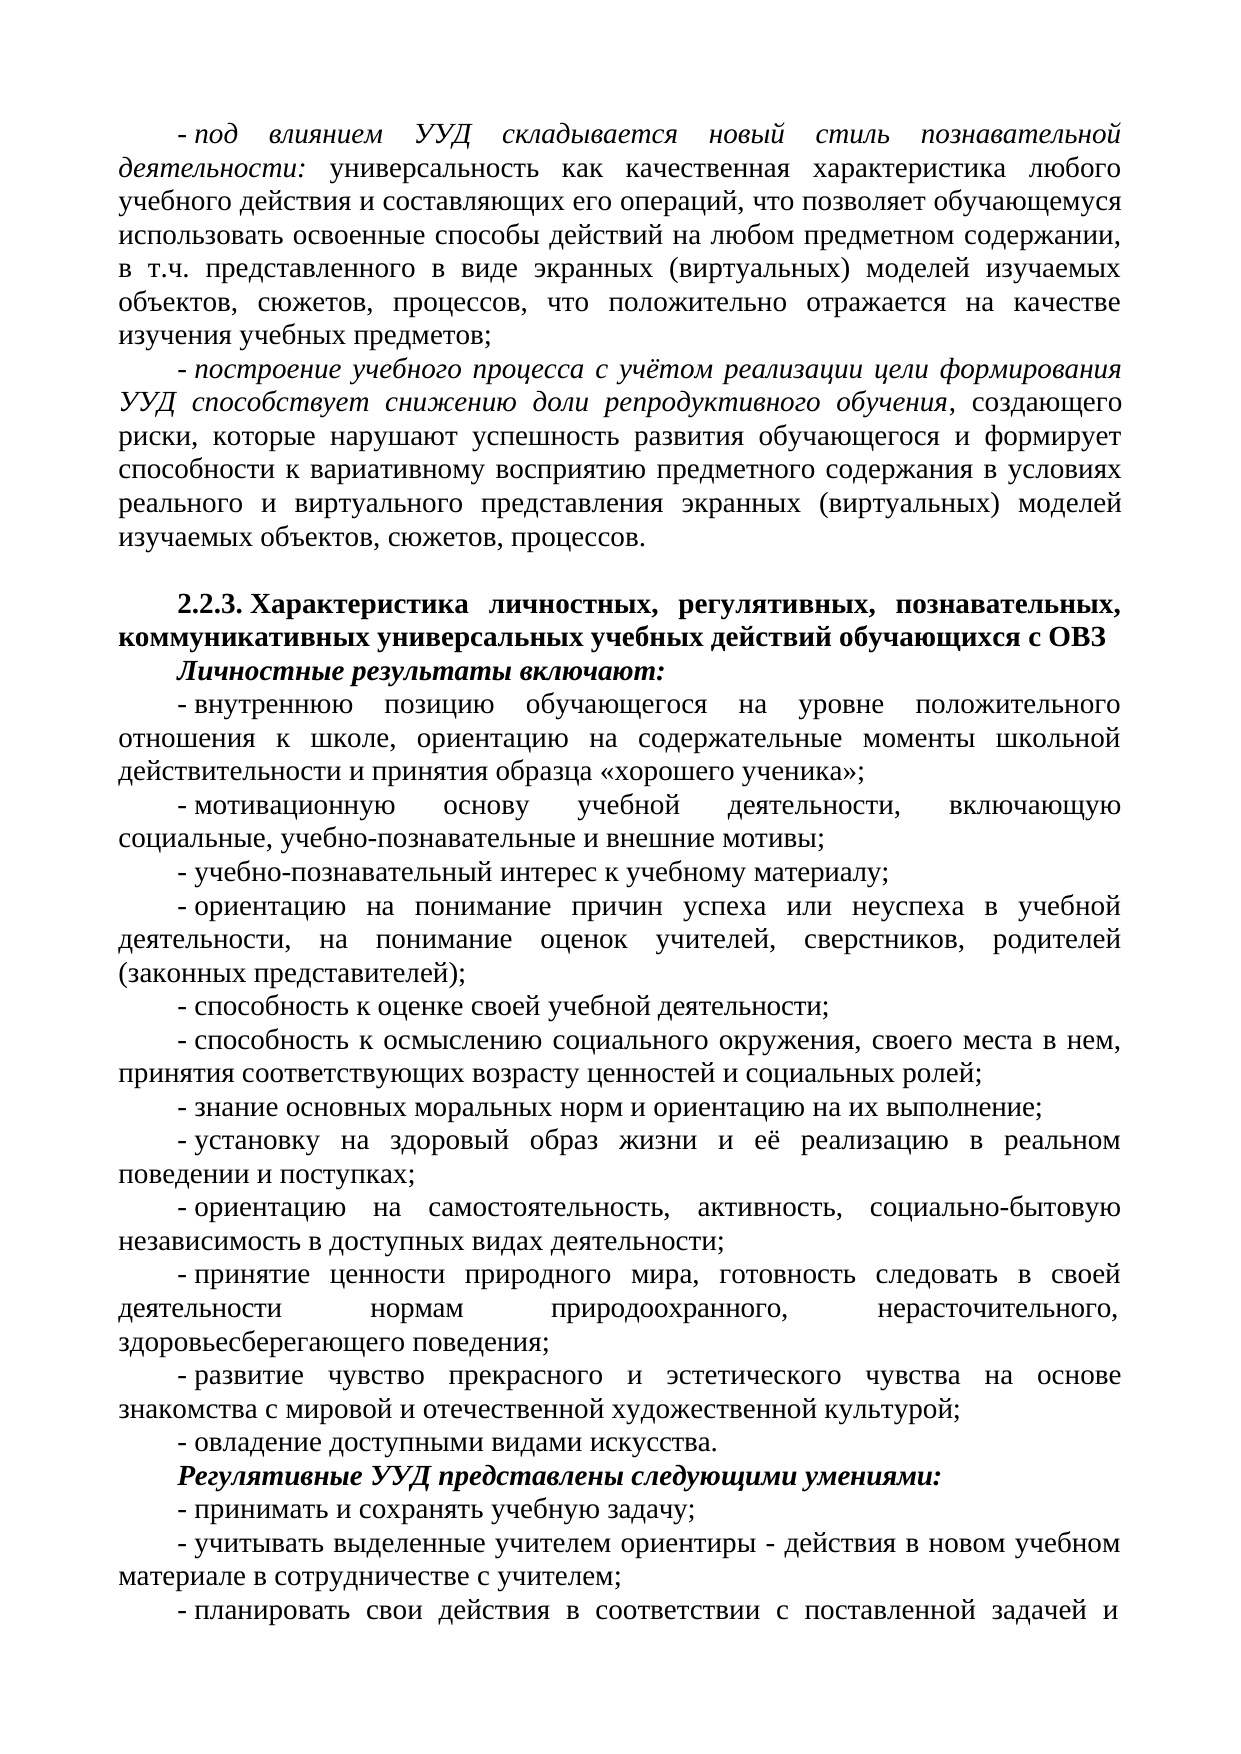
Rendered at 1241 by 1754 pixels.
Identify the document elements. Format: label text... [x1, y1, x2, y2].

subtitle Личностные результаты включают: [177, 653, 1196, 686]
list ориентацию на самостоятельность, активность, социально-бытовую независимость в доступных видах деятельности; [118, 1189, 1122, 1257]
list установку на здоровый образ жизни и её реализацию в реальном поведении и поступках; [118, 1122, 1122, 1189]
list овладение доступными видами искусства. [177, 1424, 1196, 1458]
list построение учебного процесса с учётом реализации цели формирования УУД способствует снижению доли репродуктивного обучения, создающего риски, которые нарушают успешность развития обучающегося и формирует способности к вариативному восприятию предметного содержания в условиях реального и виртуального представления экранных (виртуальных) моделей изучаемых объектов, сюжетов, процессов. [118, 351, 1122, 552]
list принятие ценности природного мира, готовность следовать в своей деятельности нормам природоохранного, нерасточительного, здоровьесберегающего поведения; [118, 1257, 1122, 1357]
list способность к осмыслению социального окружения, своего места в нем, принятия соответствующих возрасту ценностей и социальных ролей; [118, 1022, 1122, 1089]
list учитывать выделенные учителем ориентиры - действия в новом учебном материале в сотрудничестве с учителем; [118, 1525, 1122, 1592]
list планировать свои действия в соответствии с поставленной задачей и [177, 1592, 1196, 1626]
list развитие чувство прекрасного и эстетического чувства на основе знакомства с мировой и отечественной художественной культурой; [118, 1357, 1122, 1424]
subtitle Характеристика личностных, регулятивных, познавательных, коммуникативных универсальных учебных действий обучающихся с ОВЗ [118, 586, 1122, 653]
list учебно-познавательный интерес к учебному материалу; [177, 854, 1196, 888]
list принимать и сохранять учебную задачу; [177, 1491, 1196, 1525]
subtitle Регулятивные УУД представлены следующими умениями: [177, 1458, 1196, 1491]
list способность к оценке своей учебной деятельности; [177, 988, 1196, 1022]
list ориентацию на понимание причин успеха или неуспеха в учебной деятельности, на понимание оценок учителей, сверстников, родителей (законных представителей); [118, 888, 1122, 988]
list внутреннюю позицию обучающегося на уровне положительного отношения к школе, ориентацию на содержательные моменты школьной действительности и принятия образца «хорошего ученика»; [118, 686, 1122, 787]
list под влиянием УУД складывается новый стиль познавательной деятельности: универсальность как качественная характеристика любого учебного действия и составляющих его операций, что позволяет обучающемуся использовать освоенные способы действий на любом предметном содержании, в т.ч. представленного в виде экранных (виртуальных) моделей изучаемых объектов, сюжетов, процессов, что положительно отражается на качестве изучения учебных предметов; [118, 116, 1122, 351]
list мотивационную основу учебной деятельности, включающую социальные, учебно-познавательные и внешние мотивы; [118, 787, 1122, 854]
list знание основных моральных норм и ориентацию на их выполнение; [177, 1089, 1196, 1122]
